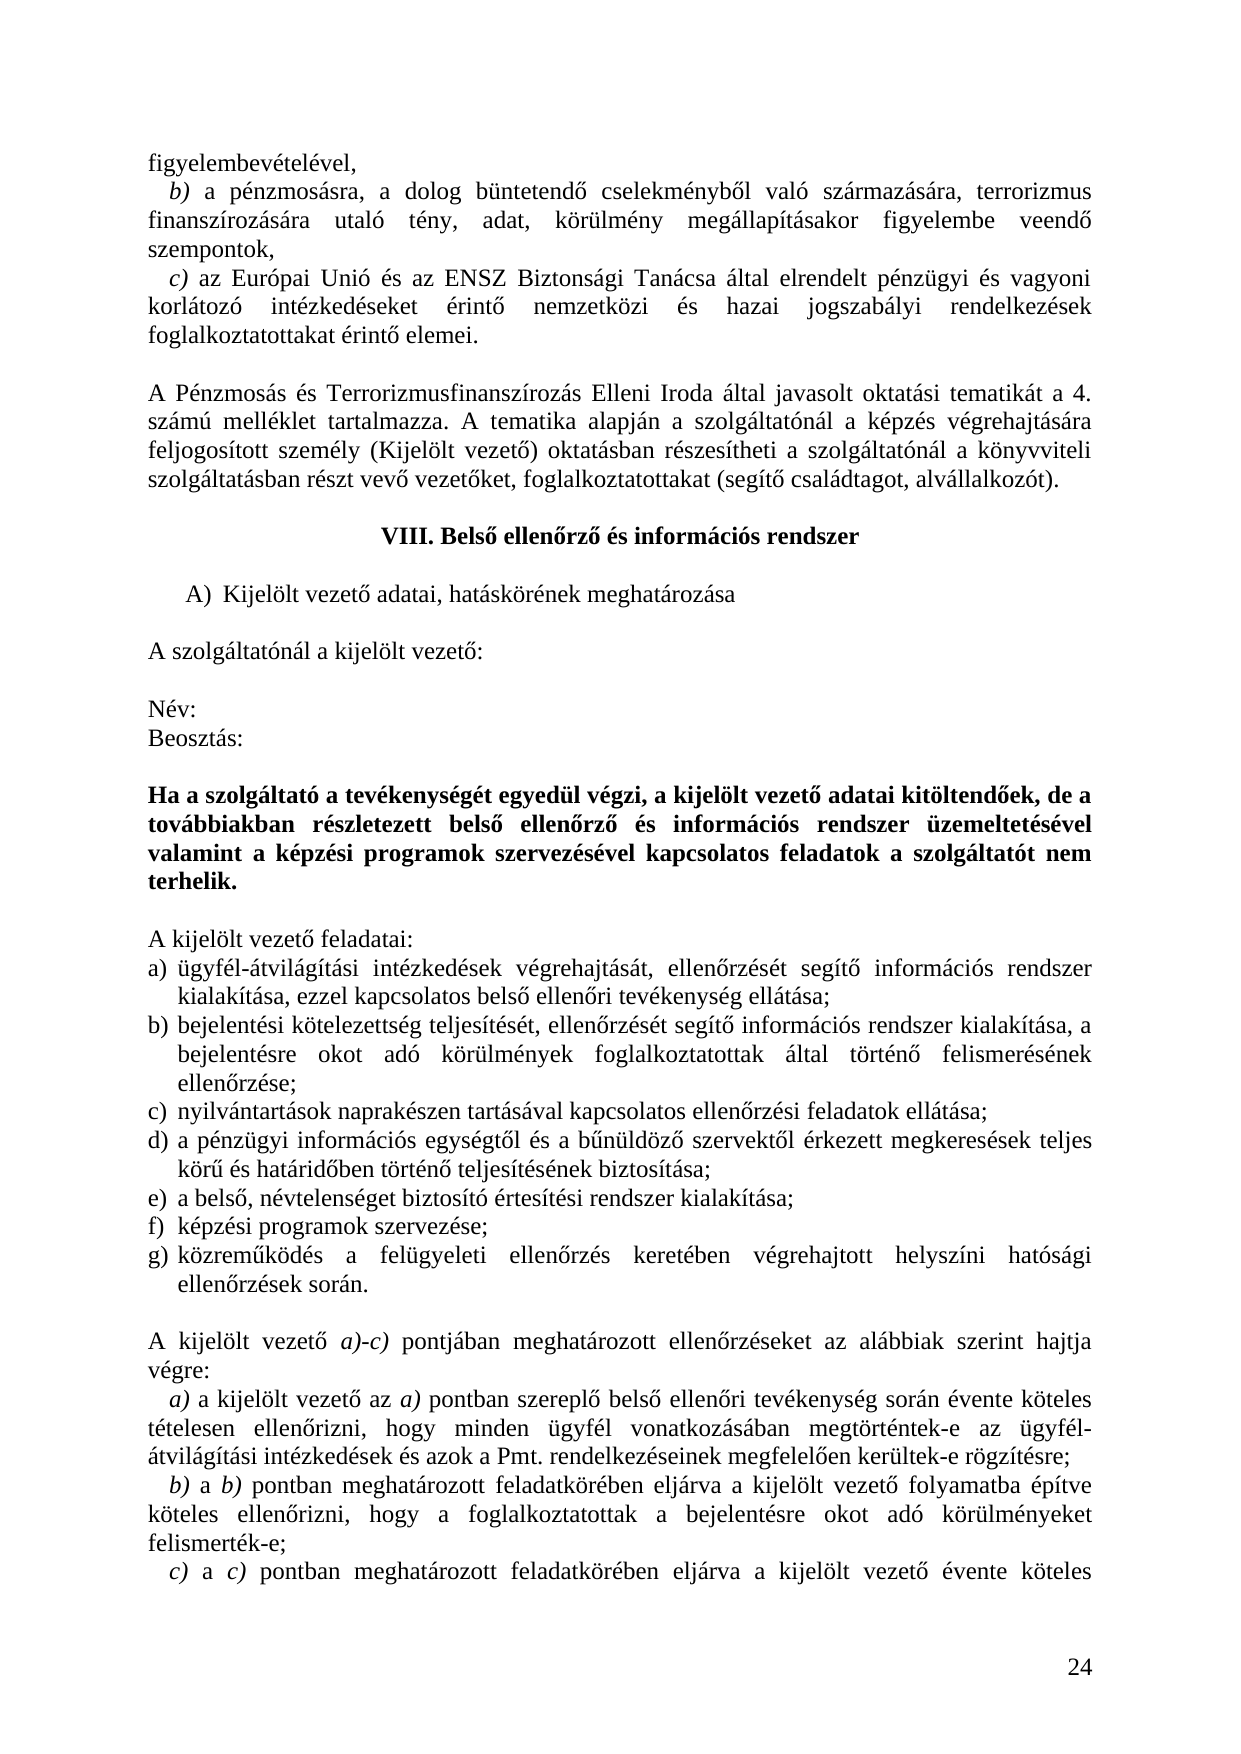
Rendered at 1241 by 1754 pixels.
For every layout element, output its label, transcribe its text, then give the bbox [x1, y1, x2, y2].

text A Pénzmosás és Terrorizmusfinanszírozás Elleni Iroda által javasolt oktatási tematikát a 4. számú melléklet tartalmazza. A tematika alapján a szolgáltatónál a képzés végrehajtására feljogosított személy (Kijelölt vezető) oktatásban részesítheti a szolgáltatónál a könyvviteli szolgáltatásban részt vevő vezetőket, foglalkoztatottakat (segítő családtagot, alvállalkozót). [148, 378, 1093, 493]
list közreműködés a felügyeleti ellenőrzés keretében végrehajtott helyszíni hatósági ellenőrzések során. [148, 1240, 1093, 1298]
list nyilvántartások naprakészen tartásával kapcsolatos ellenőrzési feladatok ellátása; [148, 1096, 1093, 1125]
list bejelentési kötelezettség teljesítését, ellenőrzését segítő információs rendszer kialakítása, a bejelentésre okot adó körülmények foglalkoztatottak által történő felismerésének ellenőrzése; [148, 1010, 1093, 1096]
text A kijelölt vezető a)-c) pontjában meghatározott ellenőrzéseket az alábbiak szerint hajtja végre: [148, 1326, 1093, 1384]
text Beosztás: [148, 723, 1093, 751]
list a pénzügyi információs egységtől és a bűnüldöző szervektől érkezett megkeresések teljes körű és határidőben történő teljesítésének biztosítása; [148, 1125, 1093, 1183]
list a belső, névtelenséget biztosító értesítési rendszer kialakítása; [148, 1183, 1093, 1211]
text a) a kijelölt vezető az a) pontban szereplő belső ellenőri tevékenység során évente köteles tételesen ellenőrizni, hogy minden ügyfél vonatkozásában megtörténtek-e az ügyfél-átvilágítási intézkedések és azok a Pmt. rendelkezéseinek megfelelően kerültek-e rögzítésre; [148, 1384, 1093, 1470]
list Kijelölt vezető adatai, hatáskörének meghatározása [185, 579, 1093, 608]
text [148, 148, 1093, 176]
list képzési programok szervezése; [148, 1211, 1093, 1240]
text A kijelölt vezető feladatai: [148, 924, 1093, 953]
text Név: [148, 694, 1093, 723]
text b) a pénzmosásra, a dolog büntetendő cselekményből való származására, terrorizmus finanszírozására utaló tény, adat, körülmény megállapításakor figyelembe veendő szempontok, [148, 176, 1093, 263]
text b) a b) pontban meghatározott feladatkörében eljárva a kijelölt vezető folyamatba építve köteles ellenőrizni, hogy a foglalkoztatottak a bejelentésre okot adó körülményeket felismerték-e; [148, 1470, 1093, 1556]
list ügyfél-átvilágítási intézkedések végrehajtását, ellenőrzését segítő információs rendszer kialakítása, ezzel kapcsolatos belső ellenőri tevékenység ellátása; [148, 953, 1093, 1010]
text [148, 1556, 1093, 1585]
text c) az Európai Unió és az ENSZ Biztonsági Tanácsa által elrendelt pénzügyi és vagyoni korlátozó intézkedéseket érintő nemzetközi és hazai jogszabályi rendelkezések foglalkoztatottakat érintő elemei. [148, 263, 1093, 349]
text VIII. Belső ellenőrző és információs rendszer [148, 521, 1093, 550]
text Ha a szolgáltató a tevékenységét egyedül végzi, a kijelölt vezető adatai kitöltendőek, de a továbbiakban részletezett belső ellenőrző és információs rendszer üzemeltetésével valamint a képzési programok szervezésével kapcsolatos feladatok a szolgáltatót nem terhelik. [148, 780, 1093, 895]
text A szolgáltatónál a kijelölt vezető: [148, 636, 1093, 665]
